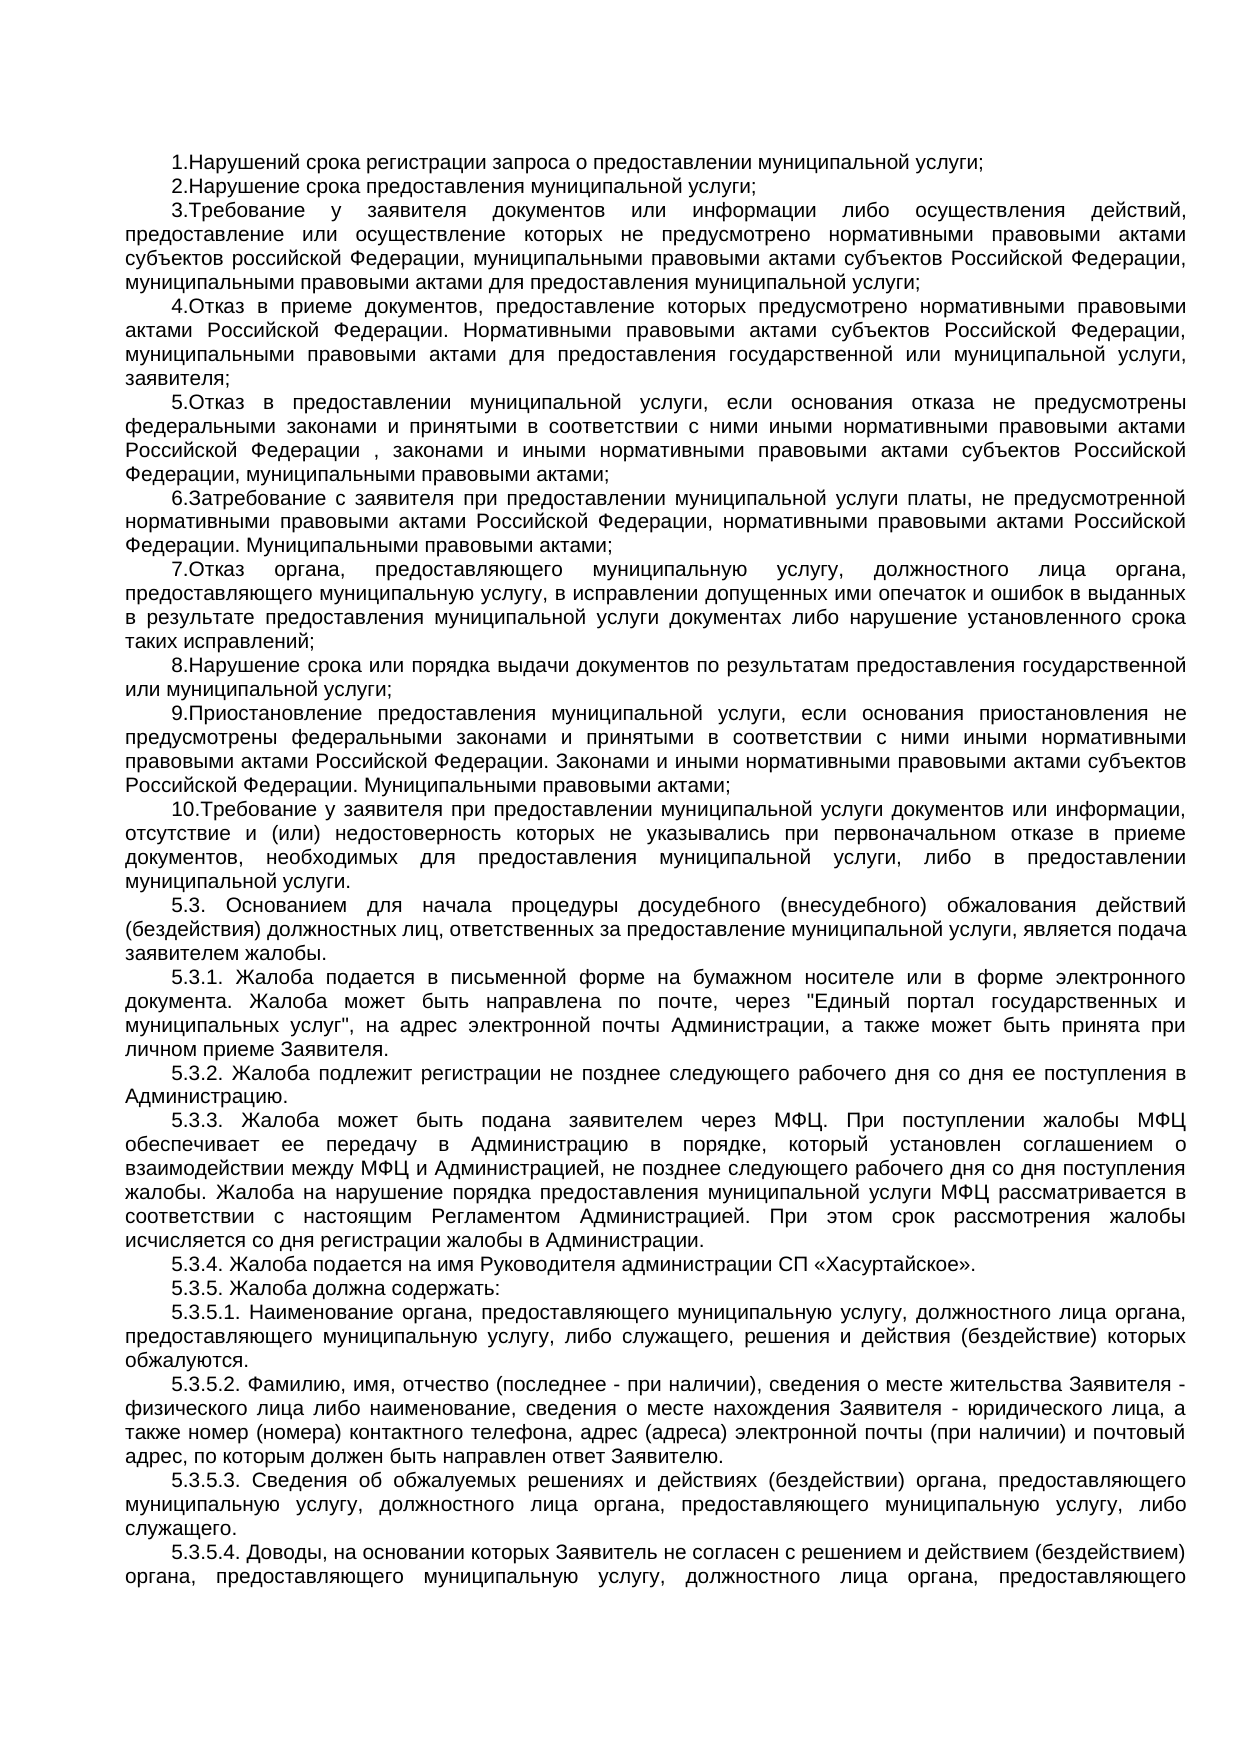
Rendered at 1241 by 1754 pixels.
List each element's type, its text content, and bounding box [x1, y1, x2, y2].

text 5.3.3. Жалоба может быть подана заявителем через МФЦ. При поступлении жалобы МФЦ обеспечивает ее передачу в Администрацию в порядке, который установлен соглашением о взаимодействии между МФЦ и Администрацией, не позднее следующего рабочего дня со дня поступления жалобы. Жалоба на нарушение порядка предоставления муниципальной услуги МФЦ рассматривается в соответствии с настоящим Регламентом Администрацией. При этом срок рассмотрения жалобы исчисляется со дня регистрации жалобы в Администрации. [125, 1108, 1187, 1252]
text 9.Приостановление предоставления муниципальной услуги, если основания приостановления не предусмотрены федеральными законами и принятыми в соответствии с ними иными нормативными правовыми актами Российской Федерации. Законами и иными нормативными правовыми актами субъектов Российской Федерации. Муниципальными правовыми актами; [125, 701, 1187, 797]
text 5.3. Основанием для начала процедуры досудебного (внесудебного) обжалования действий (бездействия) должностных лиц, ответственных за предоставление муниципальной услуги, является подача заявителем жалобы. [125, 893, 1187, 964]
text 10.Требование у заявителя при предоставлении муниципальной услуги документов или информации, отсутствие и (или) недостоверность которых не указывались при первоначальном отказе в приеме документов, необходимых для предоставления муниципальной услуги, либо в предоставлении муниципальной услуги. [125, 797, 1187, 893]
text 5.3.2. Жалоба подлежит регистрации не позднее следующего рабочего дня со дня ее поступления в Администрацию. [125, 1060, 1187, 1108]
text 5.3.5.1. Наименование органа, предоставляющего муниципальную услугу, должностного лица органа, предоставляющего муниципальную услугу, либо служащего, решения и действия (бездействие) которых обжалуются. [125, 1300, 1187, 1372]
text 4.Отказ в приеме документов, предоставление которых предусмотрено нормативными правовыми актами Российской Федерации. Нормативными правовыми актами субъектов Российской Федерации, муниципальными правовыми актами для предоставления государственной или муниципальной услуги, заявителя; [125, 294, 1187, 389]
text 1.Нарушений срока регистрации запроса о предоставлении муниципальной услуги; [125, 150, 1187, 174]
text 8.Нарушение срока или порядка выдачи документов по результатам предоставления государственной или муниципальной услуги; [125, 653, 1187, 701]
text 5.3.5. Жалоба должна содержать: [125, 1276, 1187, 1300]
text 5.Отказ в предоставлении муниципальной услуги, если основания отказа не предусмотрены федеральными законами и принятыми в соответствии с ними иными нормативными правовыми актами Российской Федерации , законами и иными нормативными правовыми актами субъектов Российской Федерации, муниципальными правовыми актами; [125, 389, 1187, 485]
text 6.Затребование с заявителя при предоставлении муниципальной услуги платы, не предусмотренной нормативными правовыми актами Российской Федерации, нормативными правовыми актами Российской Федерации. Муниципальными правовыми актами; [125, 485, 1187, 557]
text 2.Нарушение срока предоставления муниципальной услуги; [125, 174, 1187, 198]
text 5.3.5.3. Сведения об обжалуемых решениях и действиях (бездействии) органа, предоставляющего муниципальную услугу, должностного лица органа, предоставляющего муниципальную услугу, либо служащего. [125, 1468, 1187, 1539]
text 5.3.4. Жалоба подается на имя Руководителя администрации СП «Хасуртайское». [125, 1252, 1187, 1276]
text 5.3.1. Жалоба подается в письменной форме на бумажном носителе или в форме электронного документа. Жалоба может быть направлена по почте, через "Единый портал государственных и муниципальных услуг", на адрес электронной почты Администрации, а также может быть принята при личном приеме Заявителя. [125, 964, 1187, 1060]
text 5.3.5.2. Фамилию, имя, отчество (последнее - при наличии), сведения о месте жительства Заявителя - физического лица либо наименование, сведения о месте нахождения Заявителя - юридического лица, а также номер (номера) контактного телефона, адрес (адреса) электронной почты (при наличии) и почтовый адрес, по которым должен быть направлен ответ Заявителю. [125, 1372, 1187, 1468]
text 7.Отказ органа, предоставляющего муниципальную услугу, должностного лица органа, предоставляющего муниципальную услугу, в исправлении допущенных ими опечаток и ошибок в выданных в результате предоставления муниципальной услуги документах либо нарушение установленного срока таких исправлений; [125, 557, 1187, 653]
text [125, 1539, 1187, 1587]
text 3.Требование у заявителя документов или информации либо осуществления действий, предоставление или осуществление которых не предусмотрено нормативными правовыми актами субъектов российской Федерации, муниципальными правовыми актами субъектов Российской Федерации, муниципальными правовыми актами для предоставления муниципальной услуги; [125, 198, 1187, 294]
